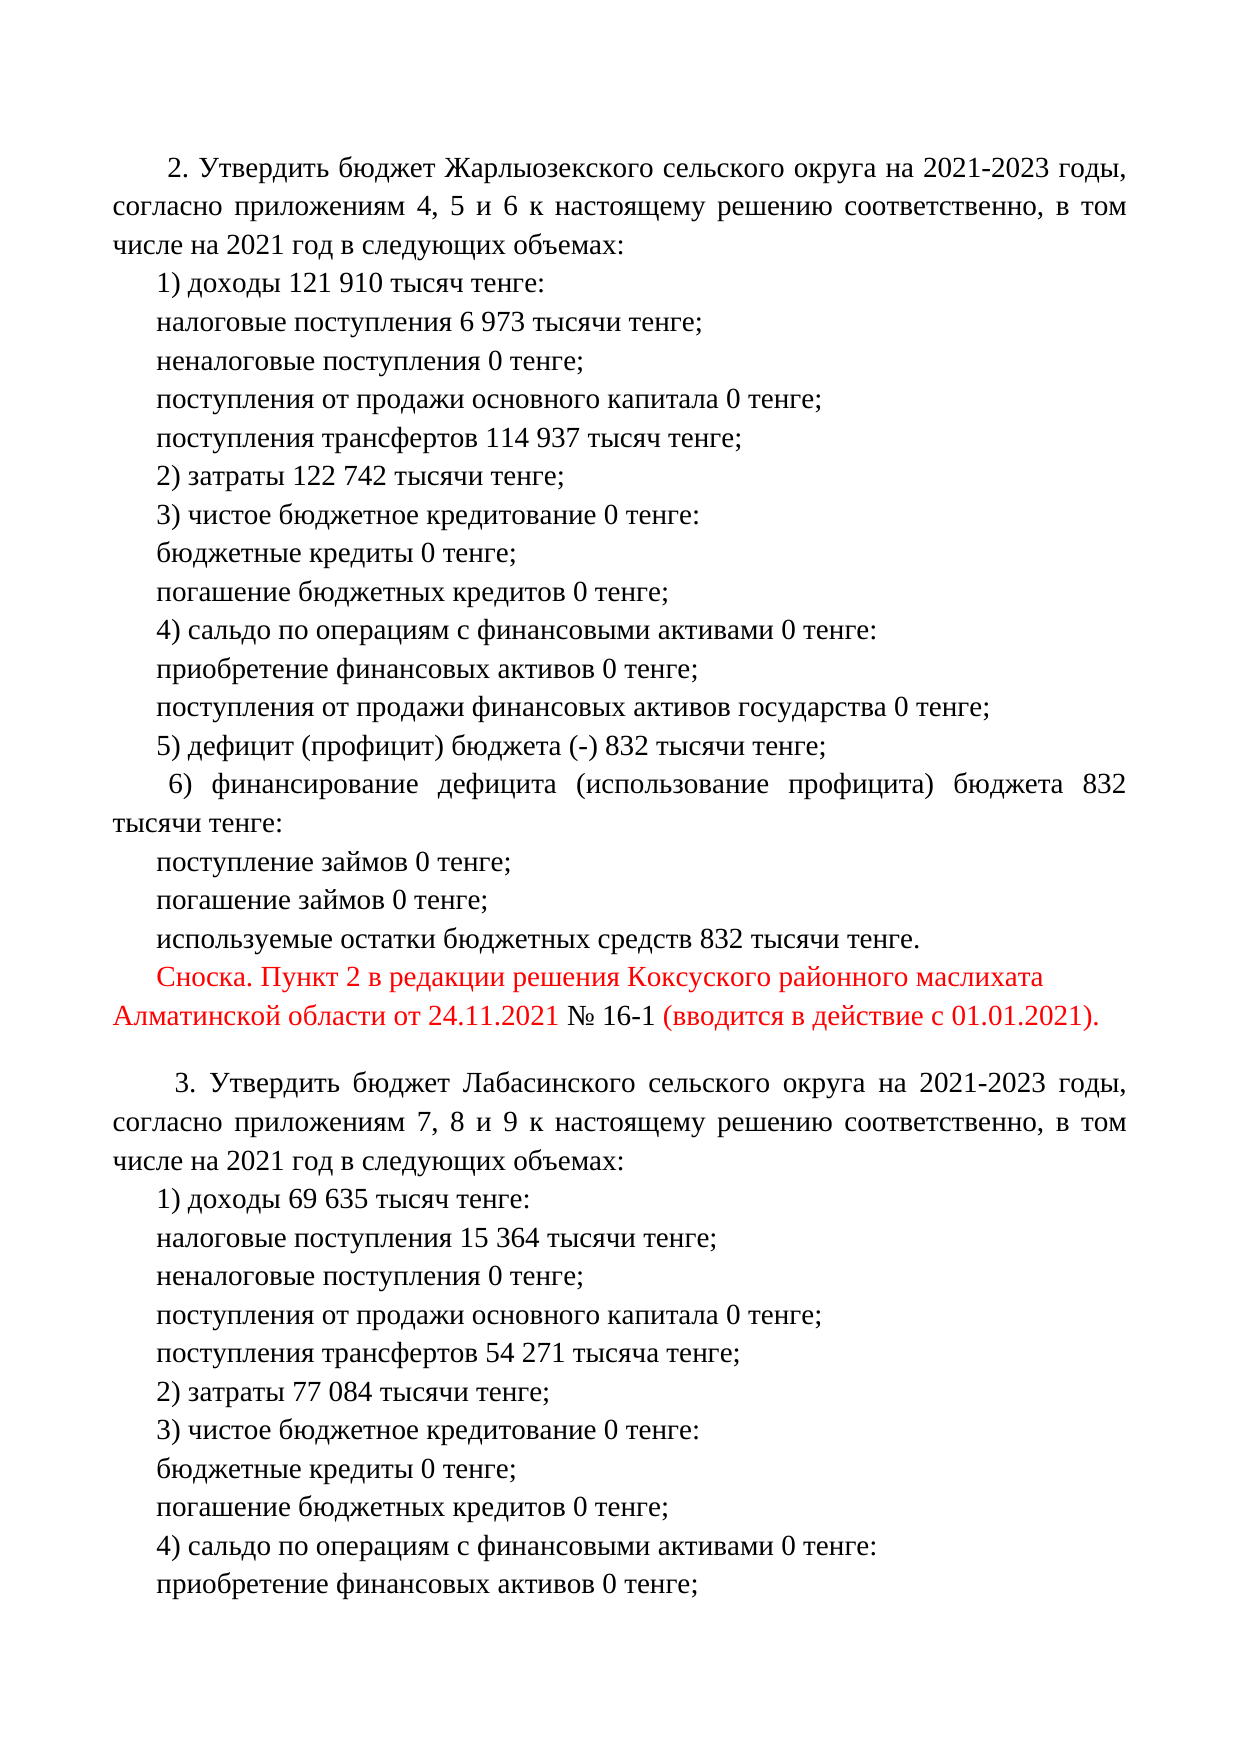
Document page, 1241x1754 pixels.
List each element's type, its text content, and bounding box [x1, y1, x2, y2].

text приобретение финансовых активов 0 тенге; [112, 651, 1128, 684]
text 3. Утвердить бюджет Лабасинского сельского округа на 2021-2023 годы, согласно приложениям 7, 8 и 9 к настоящему решению соответственно, в том числе на 2021 год в следующих объемах: [112, 1066, 1128, 1176]
text 3) чистое бюджетное кредитование 0 тенге: [112, 1412, 1128, 1446]
text бюджетные кредиты 0 тенге; [112, 535, 1128, 569]
text 1) доходы 121 910 тысяч тенге: [112, 266, 1128, 299]
text поступления от продажи основного капитала 0 тенге; [112, 381, 1128, 415]
text 2) затраты 122 742 тысячи тенге; [112, 458, 1128, 492]
text 3) чистое бюджетное кредитование 0 тенге: [112, 497, 1128, 530]
text погашение займов 0 тенге; [112, 882, 1128, 916]
text налоговые поступления 6 973 тысячи тенге; [112, 304, 1128, 338]
text налоговые поступления 15 364 тысячи тенге; [112, 1220, 1128, 1253]
text 2) затраты 77 084 тысячи тенге; [112, 1374, 1128, 1407]
text 5) дефицит (профицит) бюджета (-) 832 тысячи тенге; [112, 728, 1128, 762]
text используемые остатки бюджетных средств 832 тысячи тенге. [112, 921, 1128, 954]
text поступления от продажи финансовых активов государства 0 тенге; [112, 689, 1128, 723]
text неналоговые поступления 0 тенге; [112, 343, 1128, 376]
text неналоговые поступления 0 тенге; [112, 1258, 1128, 1292]
text 6) финансирование дефицита (использование профицита) бюджета 832 тысячи тенге: [112, 767, 1128, 839]
text бюджетные кредиты 0 тенге; [112, 1451, 1128, 1484]
text Сноска. Пункт 2 в редакции решения Коксуского районного маслихата Алматинской области от 24.11.2021 № 16-1 (вводится в действие с 01.01.2021). [112, 959, 1128, 1062]
text 2. Утвердить бюджет Жарлыозекского сельского округа на 2021-2023 годы, согласно приложениям 4, 5 и 6 к настоящему решению соответственно, в том числе на 2021 год в следующих объемах: [112, 150, 1128, 261]
text 1) доходы 69 635 тысяч тенге: [112, 1181, 1128, 1215]
text поступления от продажи основного капитала 0 тенге; [112, 1297, 1128, 1330]
text поступления трансфертов 54 271 тысяча тенге; [112, 1335, 1128, 1369]
text приобретение финансовых активов 0 тенге; [112, 1567, 1128, 1600]
text поступления трансфертов 114 937 тысяч тенге; [112, 420, 1128, 453]
text поступление займов 0 тенге; [112, 844, 1128, 877]
text 4) сальдо по операциям с финансовыми активами 0 тенге: [112, 612, 1128, 646]
text погашение бюджетных кредитов 0 тенге; [112, 1489, 1128, 1523]
text погашение бюджетных кредитов 0 тенге; [112, 574, 1128, 607]
text 4) сальдо по операциям с финансовыми активами 0 тенге: [112, 1528, 1128, 1562]
